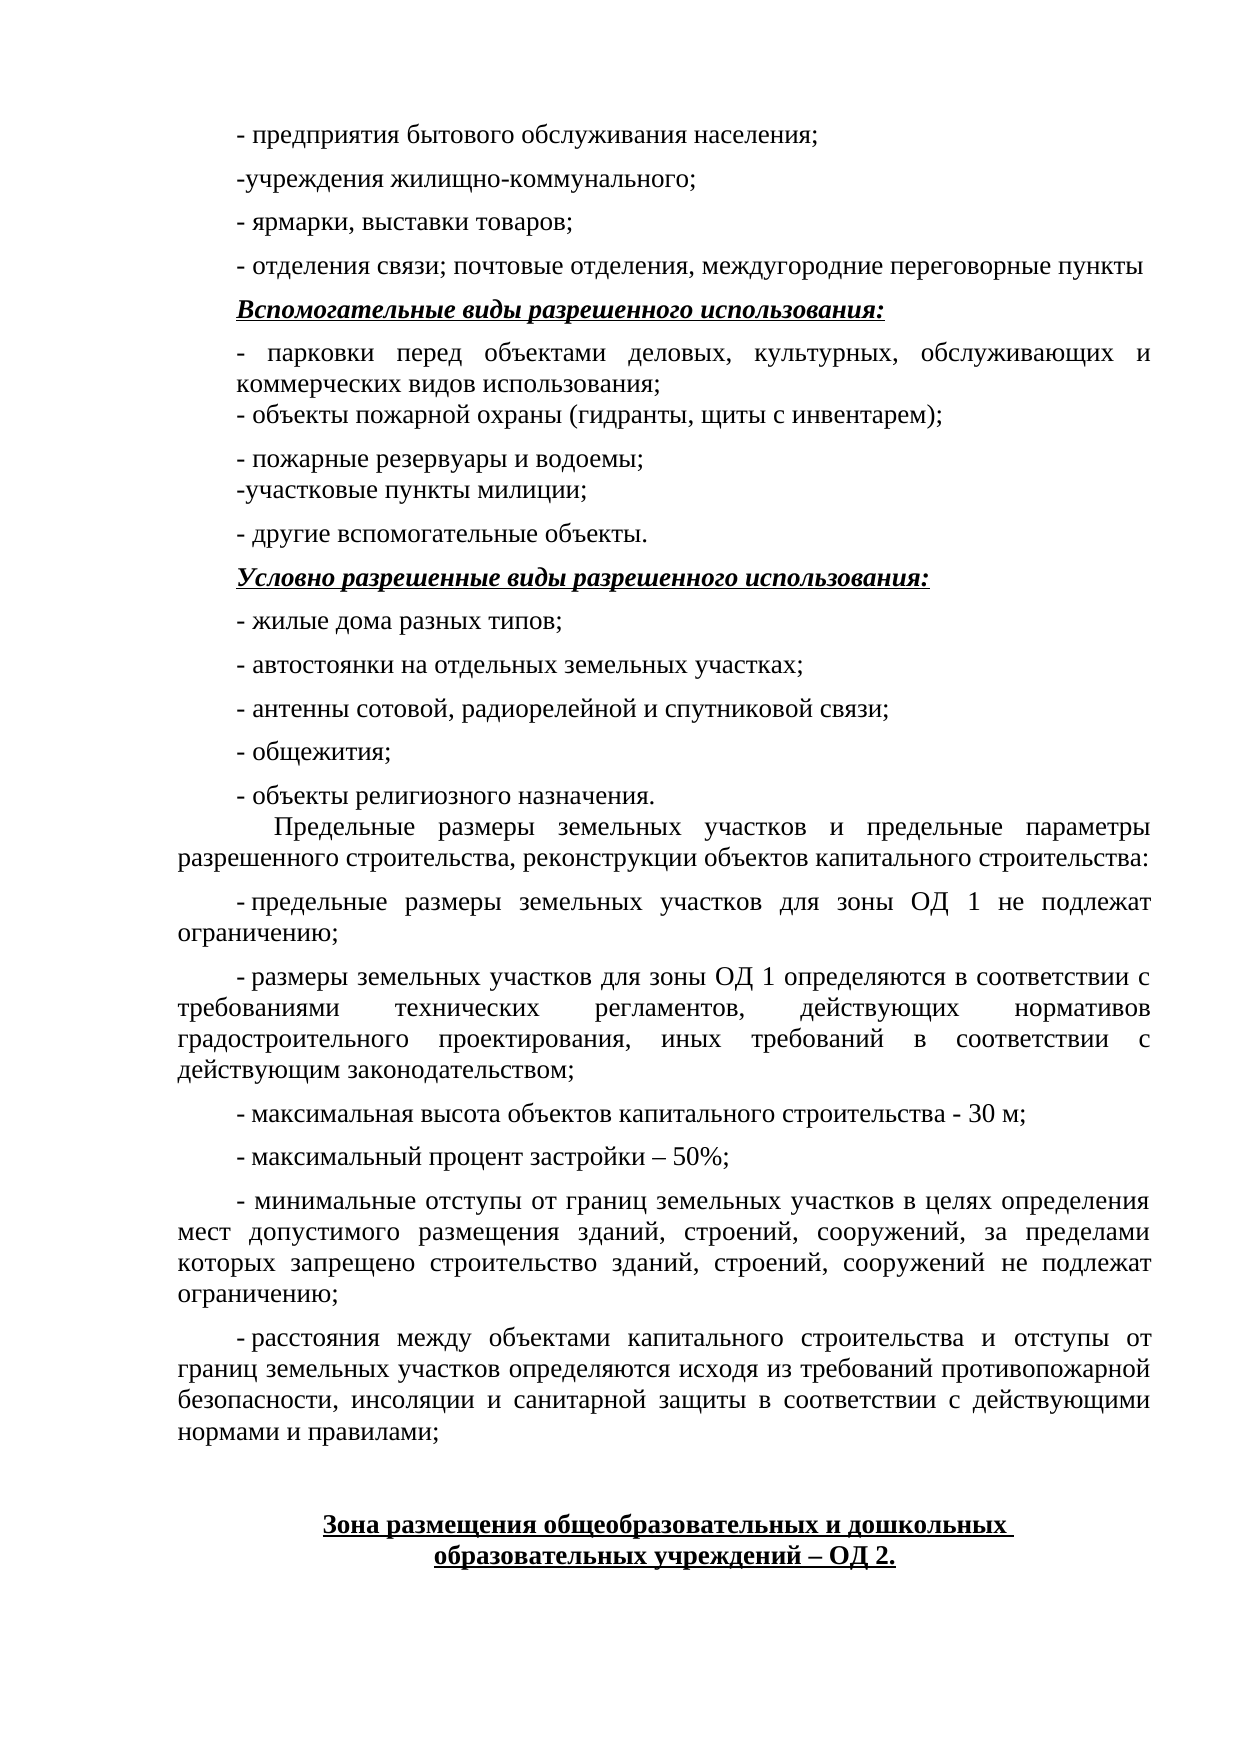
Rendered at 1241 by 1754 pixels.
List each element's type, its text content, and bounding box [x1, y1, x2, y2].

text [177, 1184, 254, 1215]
text -участковые пункты милиции; [177, 473, 1152, 504]
text Вспомогательные виды разрешенного использования: [177, 293, 1152, 324]
text - объекты пожарной охраны (гидранты, щиты с инвентарем); [177, 399, 1152, 430]
text - жилые дома разных типов; [177, 604, 1152, 636]
text - автостоянки на отдельных земельных участках; [177, 648, 1152, 679]
text - другие вспомогательные объекты. [177, 517, 1152, 548]
text Условно разрешенные виды разрешенного использования: [177, 561, 1152, 592]
text - максимальная высота объектов капитального строительства - 30 м; [177, 1097, 1152, 1128]
text - пожарные резервуары и водоемы; [177, 442, 1152, 473]
text - максимальный процент застройки – 50%; [177, 1140, 1152, 1172]
text - предприятия бытового обслуживания населения; [177, 118, 1152, 149]
text Предельные размеры земельных участков и предельные параметры разрешенного строительства, реконструкции объектов капитального строительства: [177, 810, 1152, 872]
text - минимальные отступы от границ земельных участков в целях определения мест допустимого размещения зданий, строений, сооружений, за пределами которых запрещено строительство зданий, строений, сооружений не подлежат ограничению; [177, 1246, 1152, 1309]
text Зона размещения общеобразовательных и дошкольных [158, 1508, 1171, 1539]
text - ярмарки, выставки товаров; [177, 205, 1152, 237]
text - антенны сотовой, радиорелейной и спутниковой связи; [177, 692, 1152, 723]
text - парковки перед объектами деловых, культурных, обслуживающих и коммерческих видов использования; [236, 336, 1152, 399]
text - предельные размеры земельных участков для зоны ОД 1 не подлежат ограничению; [177, 885, 1152, 947]
text - размеры земельных участков для зоны ОД 1 определяются в соответствии с требованиями технических регламентов, действующих нормативов градостроительного проектирования, иных требований в соответствии с действующим законодательством; [177, 960, 1152, 1084]
text - объекты религиозного назначения. [177, 779, 1152, 810]
text - отделения связи; почтовые отделения, междугородние переговорные пункты [177, 249, 1152, 280]
text образовательных учреждений – ОД 2. [158, 1539, 1171, 1570]
text - общежития; [177, 735, 1152, 766]
text - расстояния между объектами капитального строительства и отступы от границ земельных участков определяются исходя из требований противопожарной безопасности, инсоляции и санитарной защиты в соответствии с действующими нормами и правилами; [177, 1321, 1152, 1446]
text -учреждения жилищно-коммунального; [177, 162, 1152, 193]
